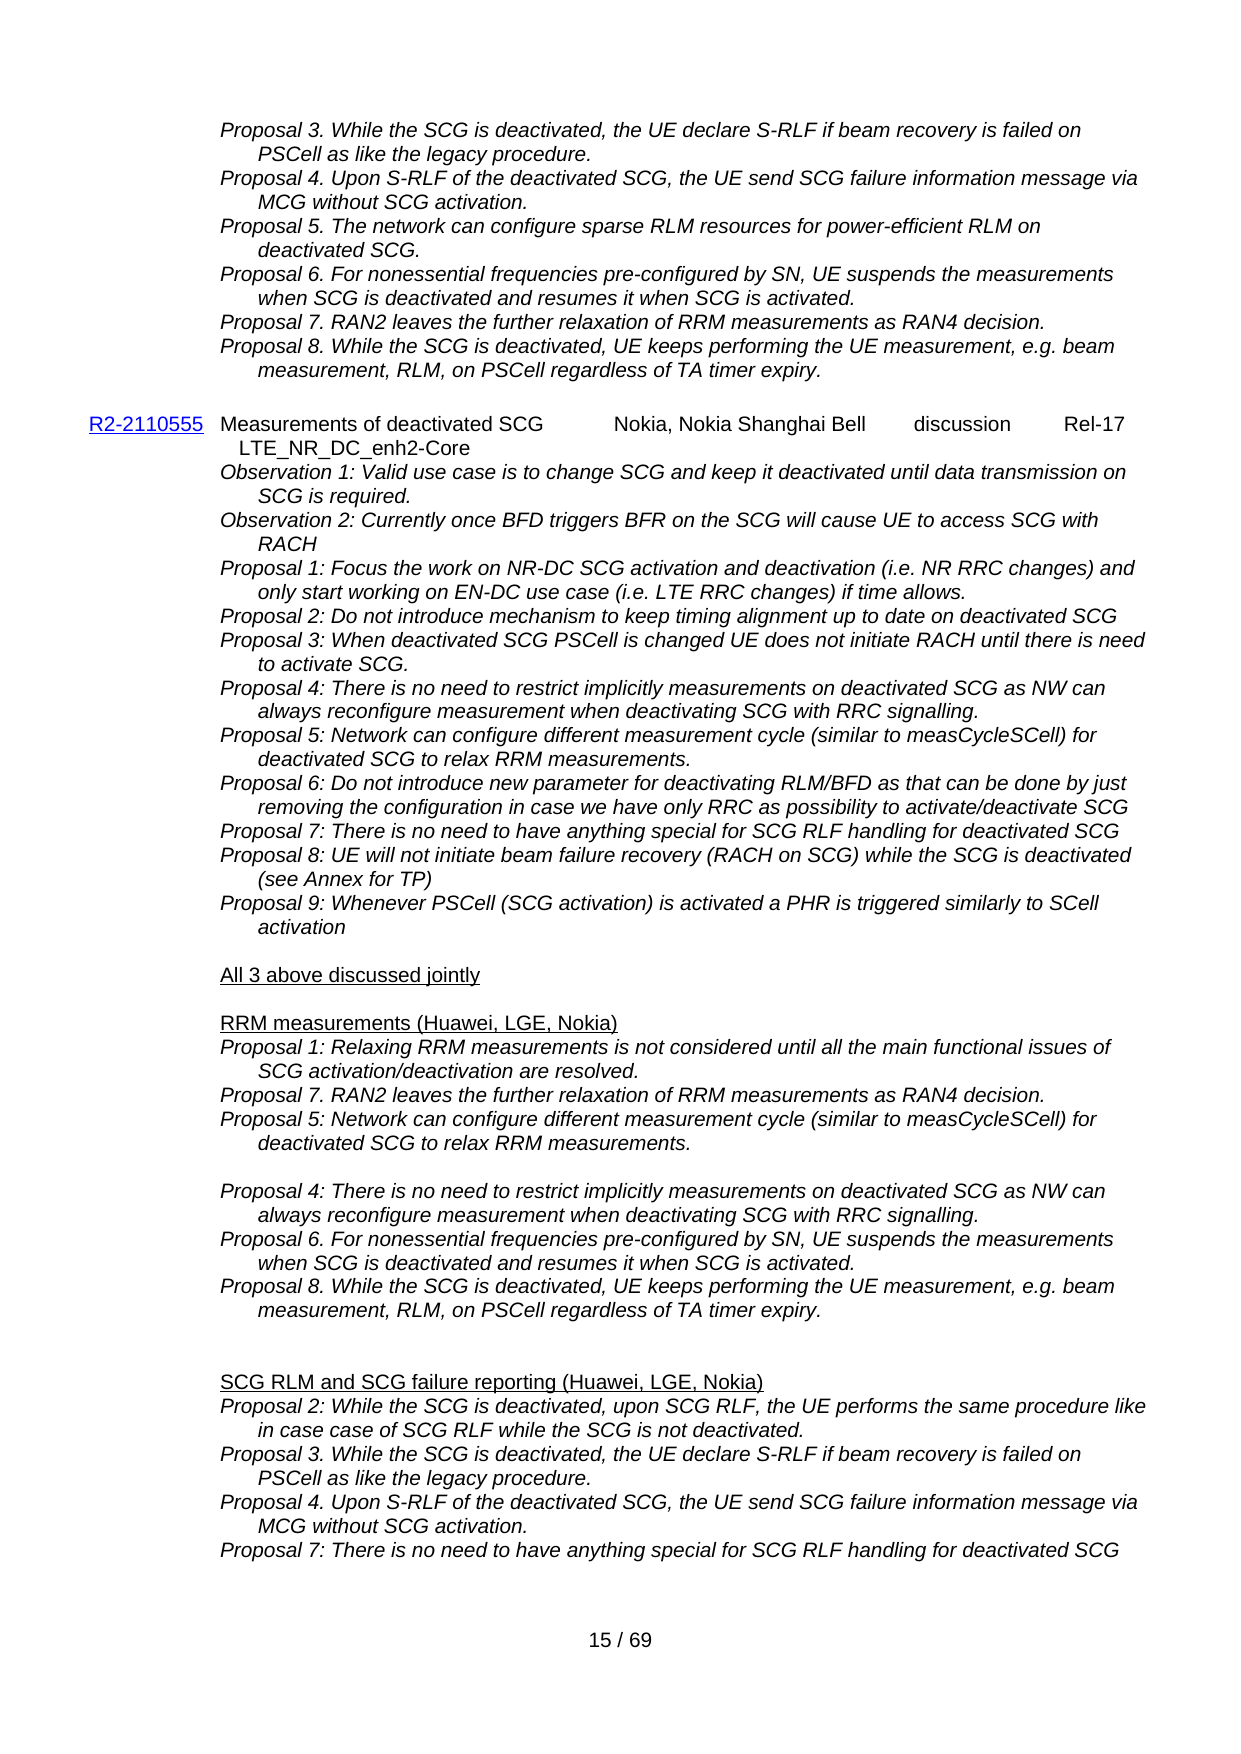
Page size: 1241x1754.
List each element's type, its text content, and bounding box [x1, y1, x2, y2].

text Proposal 6. For nonessential frequencies pre-configured by SN, UE suspends the measurements when SCG is deactivated and resumes it when SCG is activated. [220, 1226, 1152, 1274]
text Proposal 6. For nonessential frequencies pre-configured by SN, UE suspends the measurements when SCG is deactivated and resumes it when SCG is activated. [220, 262, 1152, 310]
text Proposal 6: Do not introduce new parameter for deactivating RLM/BFD as that can be done by just removing the configuration in case we have only RRC as possibility to activate/deactivate SCG [220, 771, 1152, 819]
text Proposal 4: There is no need to restrict implicitly measurements on deactivated SCG as NW can always reconfigure measurement when deactivating SCG with RRC signalling. [220, 1178, 1152, 1226]
text Proposal 4. Upon S-RLF of the deactivated SCG, the UE send SCG failure information message via MCG without SCG activation. [220, 166, 1152, 214]
text Proposal 5: Network can configure different measurement cycle (similar to measCycleSCell) for deactivated SCG to relax RRM measurements. [220, 1107, 1152, 1154]
text Proposal 2: While the SCG is deactivated, upon SCG RLF, the UE performs the same procedure like in case case of SCG RLF while the SCG is not deactivated. [220, 1394, 1152, 1442]
text Proposal 2: Do not introduce mechanism to keep timing alignment up to date on deactivated SCG [220, 603, 1152, 627]
text Proposal 5. The network can configure sparse RLM resources for power-efficient RLM on deactivated SCG. [220, 214, 1152, 262]
text Proposal 4. Upon S-RLF of the deactivated SCG, the UE send SCG failure information message via MCG without SCG activation. [220, 1490, 1152, 1538]
text Proposal 1: Focus the work on NR-DC SCG activation and deactivation (i.e. NR RRC changes) and only start working on EN-DC use case (i.e. LTE RRC changes) if time allows. [220, 556, 1152, 603]
text Proposal 7: There is no need to have anything special for SCG RLF handling for deactivated SCG [220, 819, 1152, 843]
text Proposal 3: When deactivated SCG PSCell is changed UE does not initiate RACH until there is need to activate SCG. [220, 627, 1152, 675]
text Proposal 8: UE will not initiate beam failure recovery (RACH on SCG) while the SCG is deactivated (see Annex for TP) [220, 843, 1152, 891]
text Proposal 3. While the SCG is deactivated, the UE declare S-RLF if beam recovery is failed on PSCell as like the legacy procedure. [220, 118, 1152, 166]
text Proposal 1: Relaxing RRM measurements is not considered until all the main functional issues of SCG activation/deactivation are resolved. [220, 1035, 1152, 1083]
text Observation 1: Valid use case is to change SCG and keep it deactivated until data transmission on SCG is required. [220, 460, 1152, 508]
text SCG RLM and SCG failure reporting (Huawei, LGE, Nokia) [220, 1370, 1152, 1394]
text Proposal 3. While the SCG is deactivated, the UE declare S-RLF if beam recovery is failed on PSCell as like the legacy procedure. [220, 1442, 1152, 1490]
text Proposal 7. RAN2 leaves the further relaxation of RRM measurements as RAN4 decision. [220, 310, 1152, 334]
text Proposal 8. While the SCG is deactivated, UE keeps performing the UE measurement, e.g. beam measurement, RLM, on PSCell regardless of TA timer expiry. [220, 1274, 1152, 1322]
text Proposal 7. RAN2 leaves the further relaxation of RRM measurements as RAN4 decision. [220, 1083, 1152, 1107]
text Proposal 7: There is no need to have anything special for SCG RLF handling for deactivated SCG [220, 1538, 1152, 1562]
text RRM measurements (Huawei, LGE, Nokia) [220, 1011, 1152, 1035]
text Proposal 5: Network can configure different measurement cycle (similar to measCycleSCell) for deactivated SCG to relax RRM measurements. [220, 723, 1152, 771]
text Proposal 8. While the SCG is deactivated, UE keeps performing the UE measurement, e.g. beam measurement, RLM, on PSCell regardless of TA timer expiry. [220, 334, 1152, 382]
text Observation 2: Currently once BFD triggers BFR on the SCG will cause UE to access SCG with RACH [220, 508, 1152, 556]
text All 3 above discussed jointly [220, 963, 1152, 987]
text Proposal 4: There is no need to restrict implicitly measurements on deactivated SCG as NW can always reconfigure measurement when deactivating SCG with RRC signalling. [220, 675, 1152, 723]
title R2-2110555 Measurements of deactivated SCG Nokia, Nokia Shanghai Bell discussion Rel-17 LTE_NR_DC_enh2-Core [89, 412, 1152, 460]
text Proposal 9: Whenever PSCell (SCG activation) is activated a PHR is triggered similarly to SCell activation [220, 891, 1152, 939]
